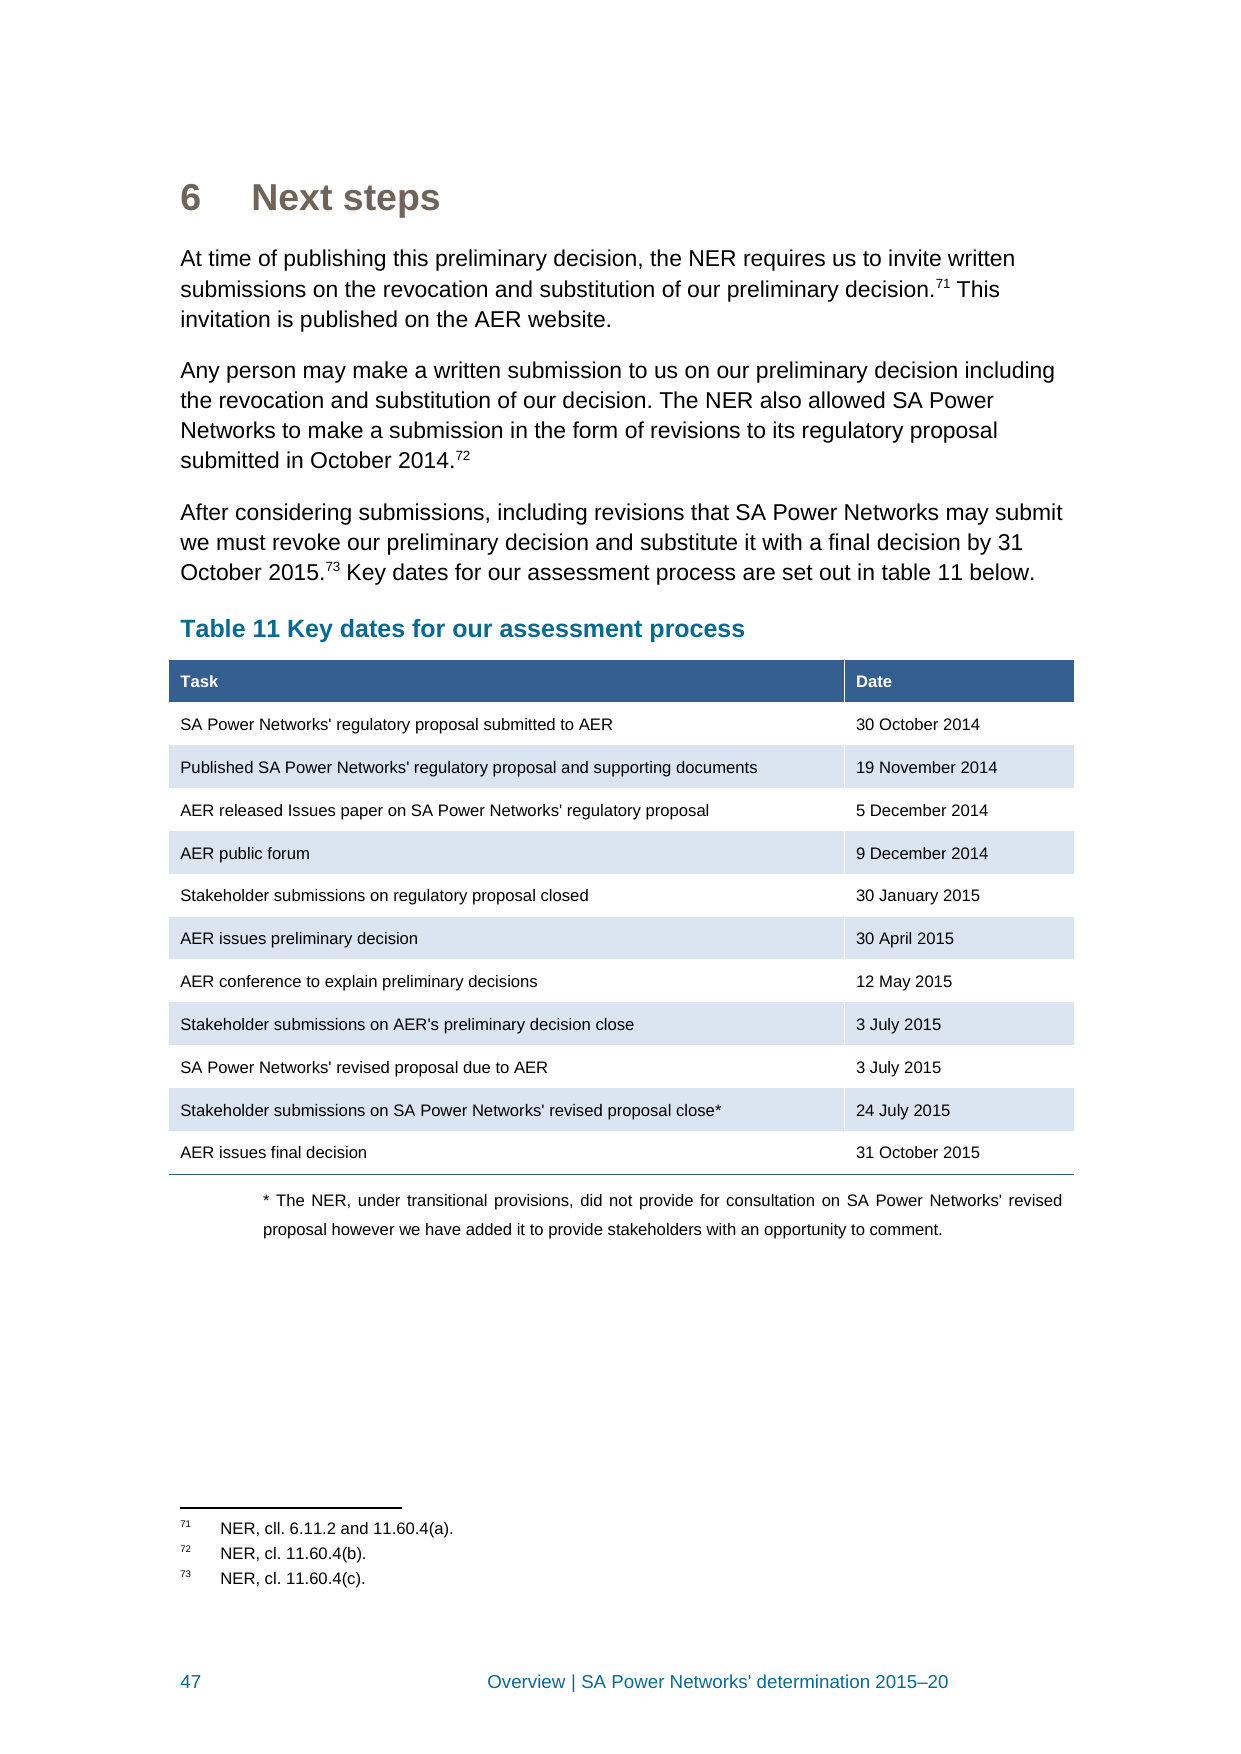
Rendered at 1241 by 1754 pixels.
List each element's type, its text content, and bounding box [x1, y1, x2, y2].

text Table 11 Key dates for our assessment process [180, 614, 1063, 643]
table_cell 19 November 2014 [845, 745, 1074, 788]
table_cell 5 December 2014 [845, 788, 1074, 831]
table_cell 30 April 2015 [845, 917, 1074, 959]
table_cell Stakeholder submissions on regulatory proposal closed [169, 874, 844, 917]
table_cell 9 December 2014 [845, 831, 1074, 874]
table_cell AER issues preliminary decision [169, 917, 844, 959]
table_cell AER conference to explain preliminary decisions [169, 959, 844, 1002]
table_cell 30 October 2014 [845, 703, 1074, 745]
table_cell 31 October 2015 [845, 1131, 1074, 1173]
table_cell Stakeholder submissions on AER's preliminary decision close [169, 1002, 844, 1045]
table_cell SA Power Networks' regulatory proposal submitted to AER [169, 703, 844, 745]
table_cell Stakeholder submissions on SA Power Networks' revised proposal close* [169, 1088, 844, 1131]
picture [860, 1678, 864, 1688]
table_cell 24 July 2015 [845, 1088, 1074, 1131]
table_cell Published SA Power Networks' regulatory proposal and supporting documents [169, 745, 844, 788]
table_header Task [169, 660, 844, 702]
table_cell SA Power Networks' revised proposal due to AER [169, 1045, 844, 1088]
text At time of publishing this preliminary decision, the NER requires us to invite written submissions on the revocation and substitution of our preliminary decision. This invitation is published on the AER website. [180, 245, 1063, 332]
table_cell AER released Issues paper on SA Power Networks' regulatory proposal [169, 788, 844, 831]
subtitle Next steps [180, 175, 1063, 218]
text After considering submissions, including revisions that SA Power Networks may submit we must revoke our preliminary decision and substitute it with a final decision by 31 October 2015. Key dates for our assessment process are set out in table 11 below. [180, 498, 1063, 585]
text * The NER, under transitional provisions, did not provide for consultation on SA Power Networks' revised proposal however we have added it to provide stakeholders with an opportunity to comment. [180, 1191, 1063, 1239]
table_cell 3 July 2015 [845, 1002, 1074, 1045]
table_cell 12 May 2015 [845, 959, 1074, 1002]
table_cell 3 July 2015 [845, 1045, 1074, 1088]
table_cell 30 January 2015 [845, 874, 1074, 917]
text Any person may make a written submission to us on our preliminary decision including the revocation and substitution of our decision. The NER also allowed SA Power Networks to make a submission in the form of revisions to its regulatory proposal submitted in October 2014. [180, 357, 1063, 474]
table_cell AER public forum [169, 831, 844, 874]
table_header Date [845, 660, 1074, 702]
table_cell AER issues final decision [169, 1131, 844, 1173]
